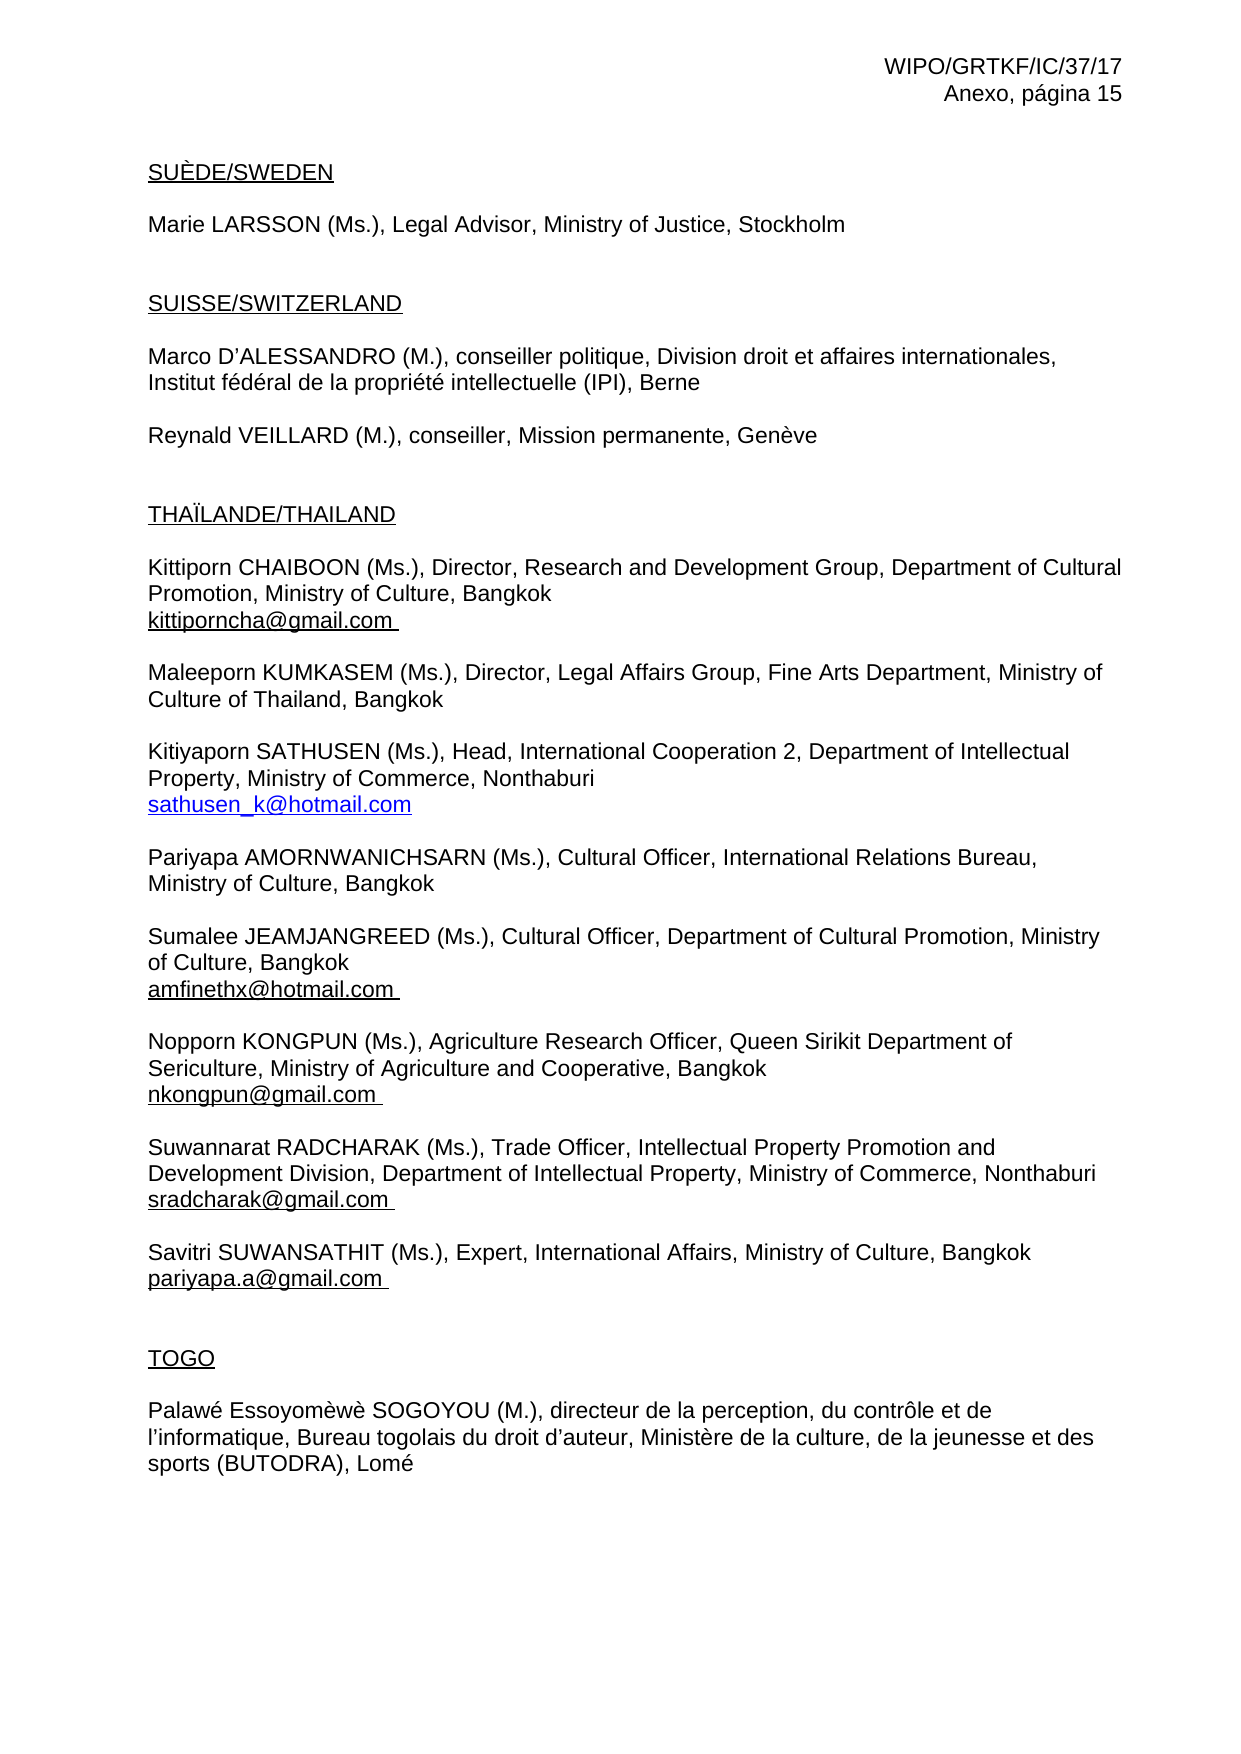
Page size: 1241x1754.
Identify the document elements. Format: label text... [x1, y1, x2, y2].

text Kitiyaporn SATHUSEN (Ms.), Head, International Cooperation 2, Department of Intellectual Property, Ministry of Commerce, Nonthaburi [148, 738, 1122, 791]
text Pariyapa AMORNWANICHSARN (Ms.), Cultural Officer, International Relations Bureau, Ministry of Culture, Bangkok [148, 844, 1122, 896]
text Nopporn KONGPUN (Ms.), Agriculture Research Officer, Queen Sirikit Department of Sericulture, Ministry of Agriculture and Cooperative, Bangkok [148, 1028, 1122, 1081]
text Suwannarat RADCHARAK (Ms.), Trade Officer, Intellectual Property Promotion and Development Division, Department of Intellectual Property, Ministry of Commerce, Nonthaburi [148, 1134, 1122, 1186]
text Palawé Essoyomèwè SOGOYOU (M.), directeur de la perception, du contrôle et de l’informatique, Bureau togolais du droit d’auteur, Ministère de la culture, de la jeunesse et des sports (BUTODRA), Lomé [148, 1397, 1122, 1476]
text SUISSE/SWITZERLAND [148, 290, 1122, 317]
text THAÏLANDE/THAILAND [148, 501, 1122, 527]
text sradcharak@gmail.com [148, 1186, 1122, 1213]
text Sumalee JEAMJANGREED (Ms.), Cultural Officer, Department of Cultural Promotion, Ministry of Culture, Bangkok [148, 923, 1122, 976]
text TOGO [148, 1344, 1122, 1371]
text Marco D’ALESSANDRO (M.), conseiller politique, Division droit et affaires internationales, Institut fédéral de la propriété intellectuelle (IPI), Berne [148, 343, 1122, 396]
text nkongpun@gmail.com [148, 1081, 1122, 1107]
text pariyapa.a@gmail.com [148, 1265, 1122, 1292]
text Reynald VEILLARD (M.), conseiller, Mission permanente, Genève [148, 422, 1122, 448]
text sathusen_k@hotmail.com [148, 791, 1122, 817]
text kittiporncha@gmail.com [148, 607, 1122, 633]
text Maleeporn KUMKASEM (Ms.), Director, Legal Affairs Group, Fine Arts Department, Ministry of Culture of Thailand, Bangkok [148, 659, 1122, 712]
text Kittiporn CHAIBOON (Ms.), Director, Research and Development Group, Department of Cultural Promotion, Ministry of Culture, Bangkok [148, 554, 1122, 607]
text Marie LARSSON (Ms.), Legal Advisor, Ministry of Justice, Stockholm [148, 211, 1122, 238]
text amfinethx@hotmail.com [148, 976, 1122, 1002]
text SUÈDE/SWEDEN [148, 158, 1122, 185]
text Savitri SUWANSATHIT (Ms.), Expert, International Affairs, Ministry of Culture, Bangkok [148, 1239, 1122, 1265]
